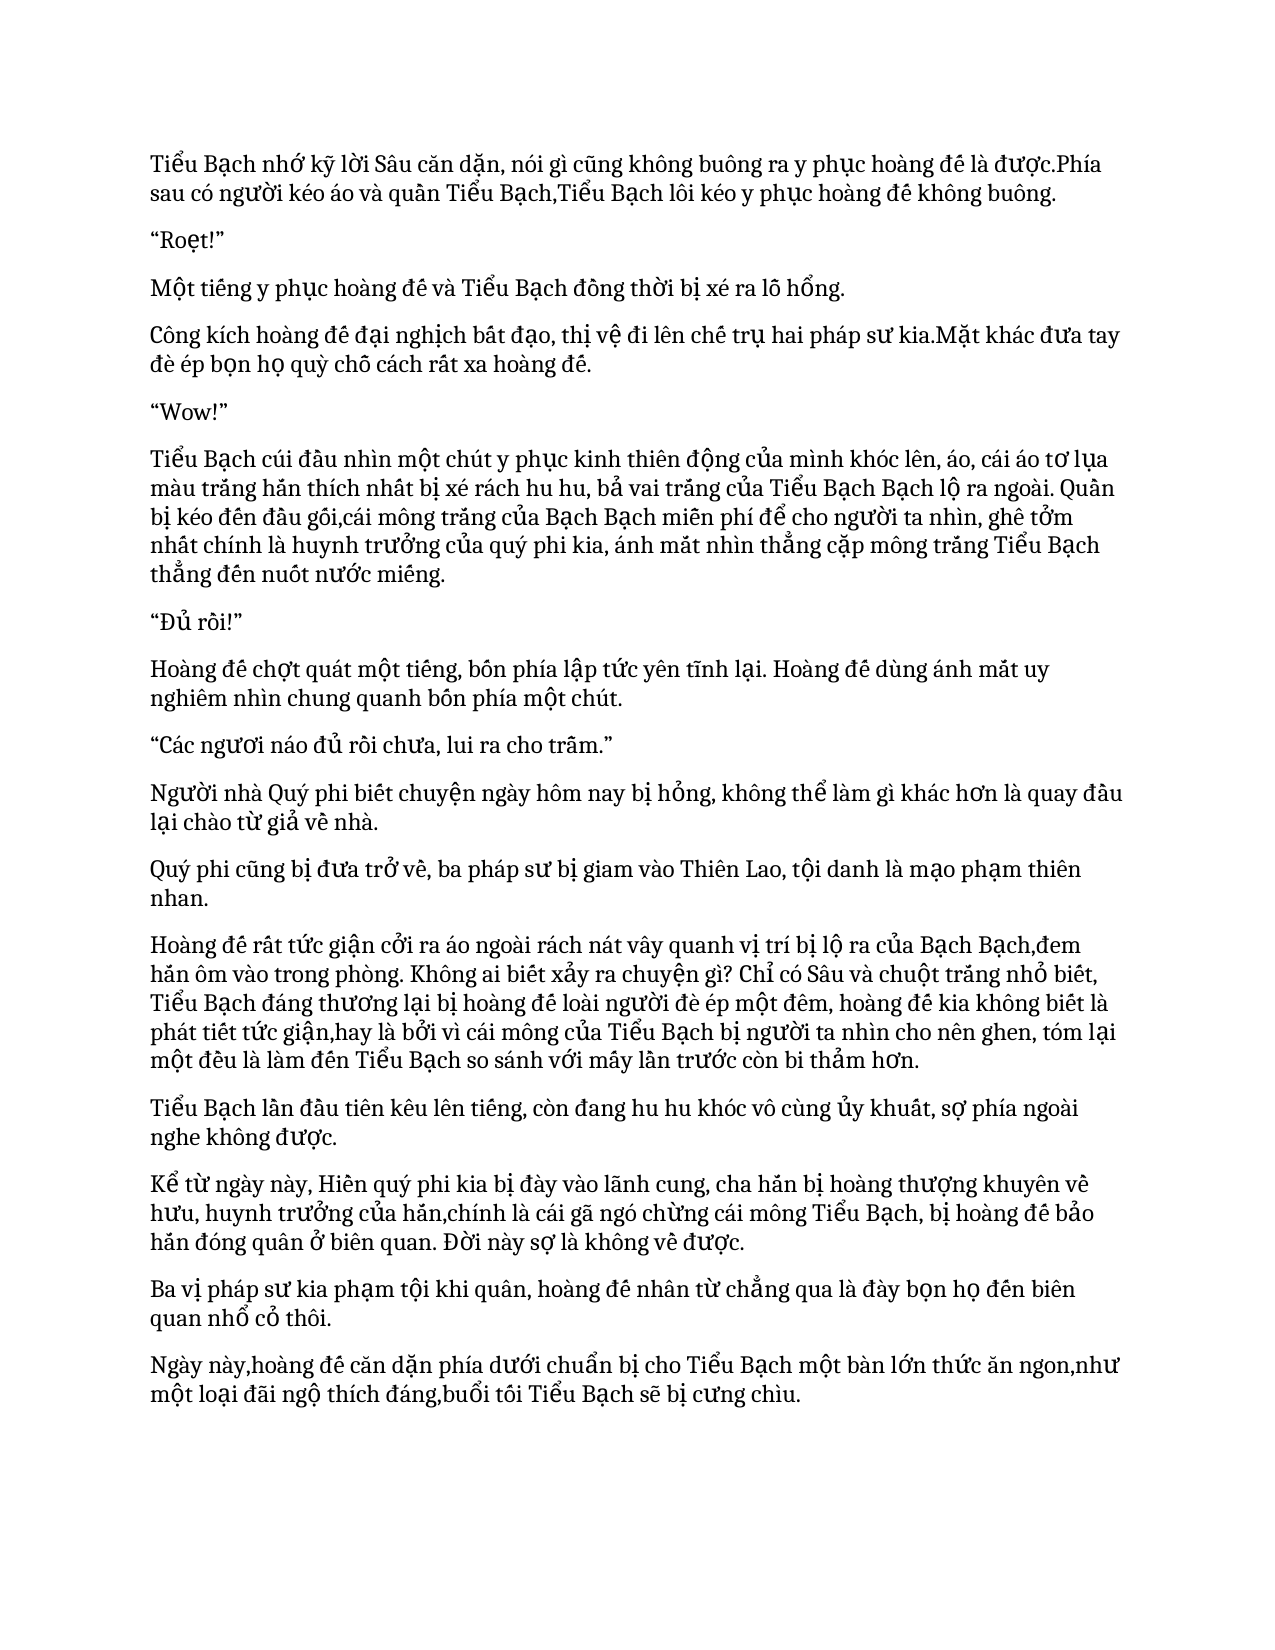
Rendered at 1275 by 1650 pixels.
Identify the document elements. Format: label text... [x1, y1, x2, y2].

text Kể từ ngày này, Hiền quý phi kia bị đày vào lãnh cung, cha hắn bị hoàng thượng khuyên về hưu, huynh trưởng của hắn,chính là cái gã ngó chừng cái mông Tiểu Bạch, bị hoàng đế bảo hắn đóng quân ở biên quan. Đời này sợ là không về được. [150, 1170, 1125, 1256]
text Tiểu Bạch nhớ kỹ lời Sâu căn dặn, nói gì cũng không buông ra y phục hoàng đế là được.Phía sau có người kéo áo và quần Tiểu Bạch,Tiểu Bạch lôi kéo y phục hoàng đế không buông. [150, 150, 1125, 207]
text Hoàng đế rất tức giận cởi ra áo ngoài rách nát vây quanh vị trí bị lộ ra của Bạch Bạch,đem hắn ôm vào trong phòng. Không ai biết xảy ra chuyện gì? Chỉ có Sâu và chuột trắng nhỏ biết, Tiểu Bạch đáng thương lại bị hoàng đế loài người đè ép một đêm, hoàng đế kia không biết là phát tiết tức giận,hay là bởi vì cái mông của Tiểu Bạch bị người ta nhìn cho nên ghen, tóm lại một đều là làm đến Tiểu Bạch so sánh với mấy lần trước còn bi thảm hơn. [150, 931, 1125, 1075]
text Công kích hoàng đế đại nghịch bất đạo, thị vệ đi lên chế trụ hai pháp sư kia.Mặt khác đưa tay đè ép bọn họ quỳ chỗ cách rất xa hoàng đế. [150, 321, 1125, 379]
text “Wow!” [150, 397, 1125, 426]
text Ngày này,hoàng đế căn dặn phía dưới chuẩn bị cho Tiểu Bạch một bàn lớn thức ăn ngon,như một loại đãi ngộ thích đáng,buổi tối Tiểu Bạch sẽ bị cưng chìu. [150, 1351, 1125, 1409]
text Hoàng đế chợt quát một tiếng, bốn phía lập tức yên tĩnh lại. Hoàng đế dùng ánh mắt uy nghiêm nhìn chung quanh bốn phía một chút. [150, 655, 1125, 712]
text Một tiếng y phục hoàng đế và Tiểu Bạch đồng thời bị xé ra lỗ hổng. [150, 274, 1125, 302]
text “Đủ rồi!” [150, 607, 1125, 636]
text Ba vị pháp sư kia phạm tội khi quân, hoàng đế nhân từ chẳng qua là đày bọn họ đến biên quan nhổ cỏ thôi. [150, 1275, 1125, 1332]
text “Các ngươi náo đủ rồi chưa, lui ra cho trẫm.” [150, 731, 1125, 760]
text Tiểu Bạch lần đầu tiên kêu lên tiếng, còn đang hu hu khóc vô cùng ủy khuất, sợ phía ngoài nghe không được. [150, 1094, 1125, 1151]
text Người nhà Quý phi biết chuyện ngày hôm nay bị hỏng, không thể làm gì khác hơn là quay đầu lại chào từ giả về nhà. [150, 779, 1125, 836]
text “Roẹt!” [150, 226, 1125, 255]
text Tiểu Bạch cúi đầu nhìn một chút y phục kinh thiên động của mình khóc lên, áo, cái áo tơ lụa màu trắng hắn thích nhất bị xé rách hu hu, bả vai trắng của Tiểu Bạch Bạch lộ ra ngoài. Quần bị kéo đến đầu gối,cái mông trắng của Bạch Bạch miễn phí để cho người ta nhìn, ghê tởm nhất chính là huynh trưởng của quý phi kia, ánh mắt nhìn thẳng cặp mông trắng Tiểu Bạch thẳng đến nuốt nước miếng. [150, 445, 1125, 589]
text Quý phi cũng bị đưa trở về, ba pháp sư bị giam vào Thiên Lao, tội danh là mạo phạm thiên nhan. [150, 855, 1125, 912]
